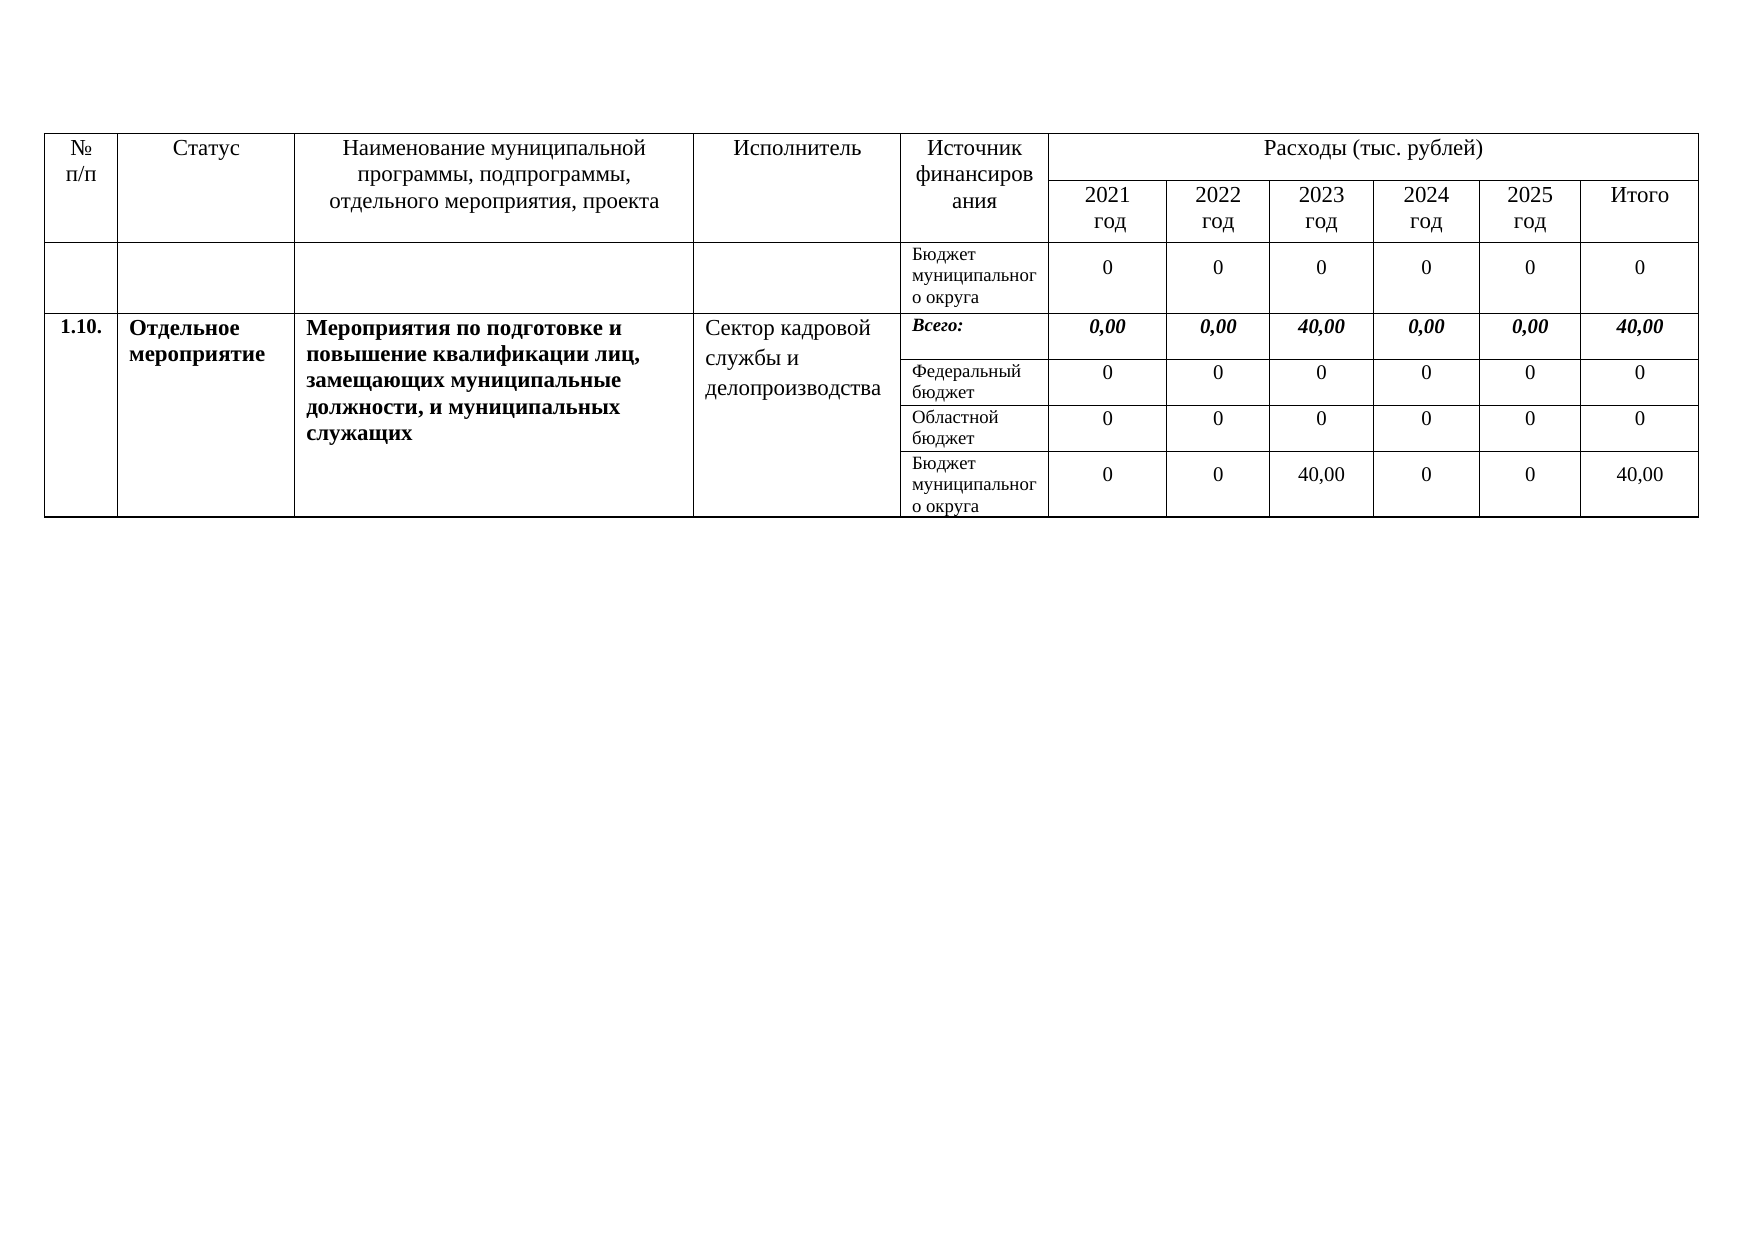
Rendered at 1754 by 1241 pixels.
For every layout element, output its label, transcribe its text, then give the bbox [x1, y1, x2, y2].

table_cell 0 [1581, 360, 1698, 405]
table_cell 0 [1374, 452, 1479, 516]
table_cell 0 [1049, 243, 1166, 313]
table_cell 0 [1167, 243, 1269, 313]
table_cell 0 [1480, 452, 1580, 516]
table_cell 0 [1167, 452, 1269, 516]
table_cell 40,00 [1270, 452, 1373, 516]
table_cell 2022 год [1167, 181, 1269, 242]
table_cell Федеральный бюджет [901, 360, 1048, 405]
table_cell 2025 год [1480, 181, 1580, 242]
table_cell 0 [1480, 406, 1580, 451]
table_header № п/п [45, 134, 117, 242]
table_cell 0 [1270, 406, 1373, 451]
table_cell 0,00 [1049, 314, 1166, 359]
table_cell 0 [1049, 360, 1166, 405]
table_cell 0 [1581, 243, 1698, 313]
table_cell 2021 год [1049, 181, 1166, 242]
table_cell Областной бюджет [901, 406, 1048, 451]
table_header Статус [118, 134, 294, 242]
table_cell 0,00 [1374, 314, 1479, 359]
table_cell Отдельное мероприятие [118, 314, 294, 516]
table_header Наименование муниципальной программы, подпрограммы, отдельного мероприятия, проекта [295, 134, 693, 242]
table_cell 0,00 [1480, 314, 1580, 359]
table_cell 0 [1480, 243, 1580, 313]
table_cell 0 [1167, 360, 1269, 405]
table_cell Бюджет муниципального округа [901, 452, 1048, 516]
table_cell 0,00 [1167, 314, 1269, 359]
table_cell 2023 год [1270, 181, 1373, 242]
table_header Исполнитель [694, 134, 900, 242]
table_cell Сектор кадровой службы и делопроизводства [694, 314, 900, 516]
table_cell 1.10. [45, 314, 117, 516]
table_cell 0 [1167, 406, 1269, 451]
table_cell 40,00 [1581, 452, 1698, 516]
table_cell 0 [1374, 360, 1479, 405]
table_cell 0 [1049, 452, 1166, 516]
table_cell 0 [1374, 406, 1479, 451]
table_cell 0 [1581, 406, 1698, 451]
table_cell 0 [1374, 243, 1479, 313]
table_cell Бюджет муниципального округа [901, 243, 1048, 313]
table_cell 40,00 [1270, 314, 1373, 359]
table_cell 0 [1270, 243, 1373, 313]
table_cell 0 [1270, 360, 1373, 405]
table_cell 2024 год [1374, 181, 1479, 242]
table_header Источник финансирования [901, 134, 1048, 242]
table_cell 0 [1480, 360, 1580, 405]
table_cell Мероприятия по подготовке и повышение квалификации лиц, замещающих муниципальные должности, и муниципальных служащих [295, 314, 693, 516]
table_cell Итого [1581, 181, 1698, 242]
table_cell 40,00 [1581, 314, 1698, 359]
table_cell Всего: [901, 314, 1048, 359]
table_cell 0 [1049, 406, 1166, 451]
table_header Расходы (тыс. рублей) [1049, 134, 1698, 180]
